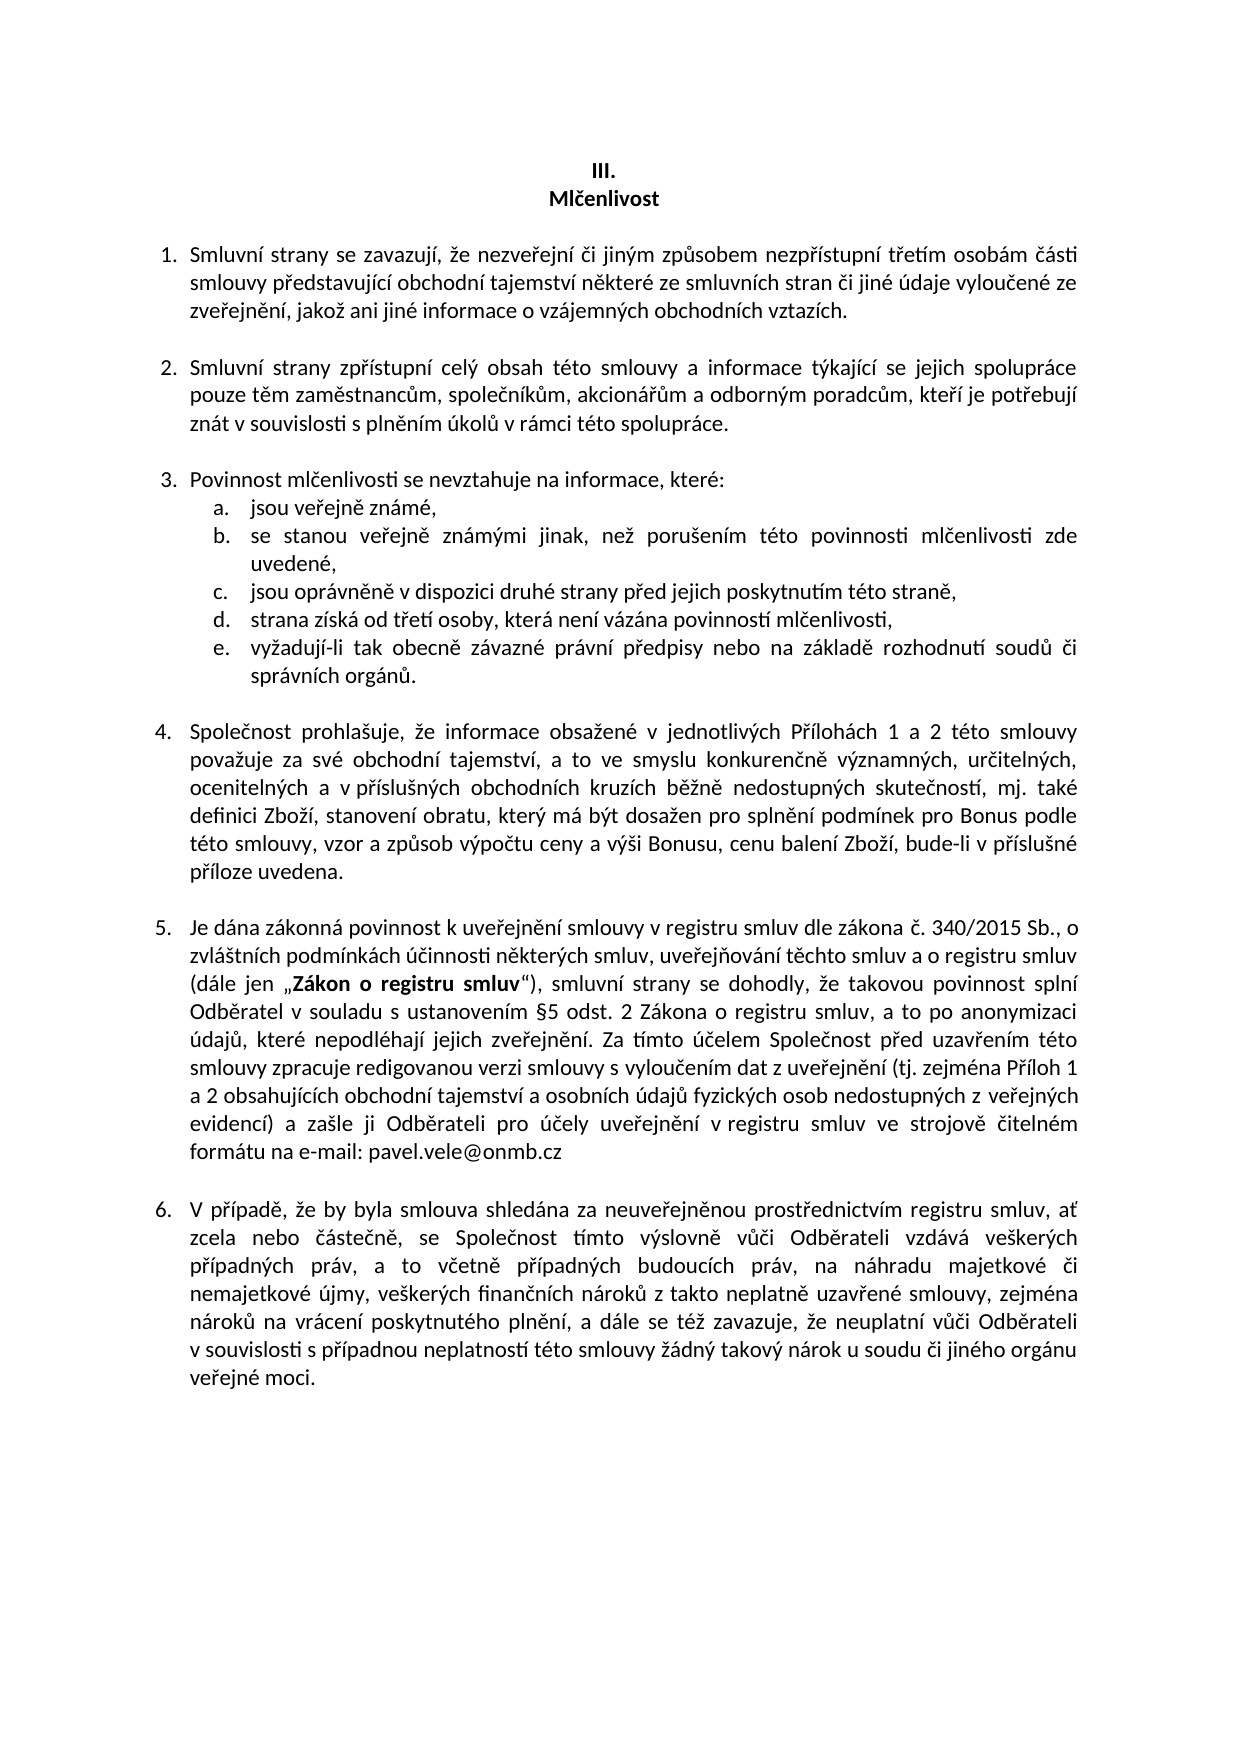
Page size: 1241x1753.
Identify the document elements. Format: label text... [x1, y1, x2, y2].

text 4. Společnost prohlašuje, že informace obsažené v jednotlivých Přílohách 1 a 2 této smlouvy považuje za své obchodní tajemství, a to ve smyslu konkurenčně významných, určitelných, ocenitelných a v příslušných obchodních kruzích běžně nedostupných skutečností, mj. také definici Zboží, stanovení obratu, který má být dosažen pro splnění podmínek pro Bonus podle této smlouvy, vzor a způsob výpočtu ceny a výši Bonusu, cenu balení Zboží, bude-li v příslušné příloze uvedena. [154, 717, 1079, 885]
list jsou oprávněně v dispozici druhé strany před jejich poskytnutím této straně, [213, 577, 1079, 605]
text III. [131, 156, 1077, 184]
list Povinnost mlčenlivosti se nevztahuje na informace, které: [160, 465, 1079, 493]
list se stanou veřejně známými jinak, než porušením této povinnosti mlčenlivosti zde uvedené, [213, 521, 1079, 577]
list vyžadují-li tak obecně závazné právní předpisy nebo na základě rozhodnutí soudů či správních orgánů. [213, 633, 1079, 689]
list jsou veřejně známé, [213, 493, 1079, 521]
text 6. V případě, že by byla smlouva shledána za neuveřejněnou prostřednictvím registru smluv, ať zcela nebo částečně, se Společnost tímto výslovně vůči Odběrateli vzdává veškerých případných práv, a to včetně případných budoucích práv, na náhradu majetkové či nemajetkové újmy, veškerých finančních nároků z takto neplatně uzavřené smlouvy, zejména nároků na vrácení poskytnutého plnění, a dále se též zavazuje, že neuplatní vůči Odběrateli v souvislosti s případnou neplatností této smlouvy žádný takový nárok u soudu či jiného orgánu veřejné moci. [155, 1195, 1079, 1391]
list Smluvní strany zpřístupní celý obsah této smlouvy a informace týkající se jejich spolupráce pouze těm zaměstnancům, společníkům, akcionářům a odborným poradcům, kteří je potřebují znát v souvislosti s plněním úkolů v rámci této spolupráce. [160, 353, 1079, 437]
list strana získá od třetí osoby, která není vázána povinností mlčenlivosti, [213, 605, 1079, 633]
text Mlčenlivost [131, 184, 1077, 212]
text 5. Je dána zákonná povinnost k uveřejnění smlouvy v registru smluv dle zákona č. 340/2015 Sb., o zvláštních podmínkách účinnosti některých smluv, uveřejňování těchto smluv a o registru smluv (dále jen „Zákon o registru smluv“), smluvní strany se dohodly, že takovou povinnost splní Odběratel v souladu s ustanovením §5 odst. 2 Zákona o registru smluv, a to po anonymizaci údajů, které nepodléhají jejich zveřejnění. Za tímto účelem Společnost před uzavřením této smlouvy zpracuje redigovanou verzi smlouvy s vyloučením dat z uveřejnění (tj. zejména Příloh 1 a 2 obsahujících obchodní tajemství a osobních údajů fyzických osob nedostupných z veřejných evidencí) a zašle ji Odběrateli pro účely uveřejnění v registru smluv ve strojově čitelném formátu na e-mail: pavel.vele@onmb.cz [154, 913, 1079, 1165]
text 1. Smluvní strany se zavazují, že nezveřejní či jiným způsobem nezpřístupní třetím osobám části smlouvy představující obchodní tajemství některé ze smluvních stran či jiné údaje vyloučené ze zveřejnění, jakož ani jiné informace o vzájemných obchodních vztazích. [160, 241, 1079, 324]
